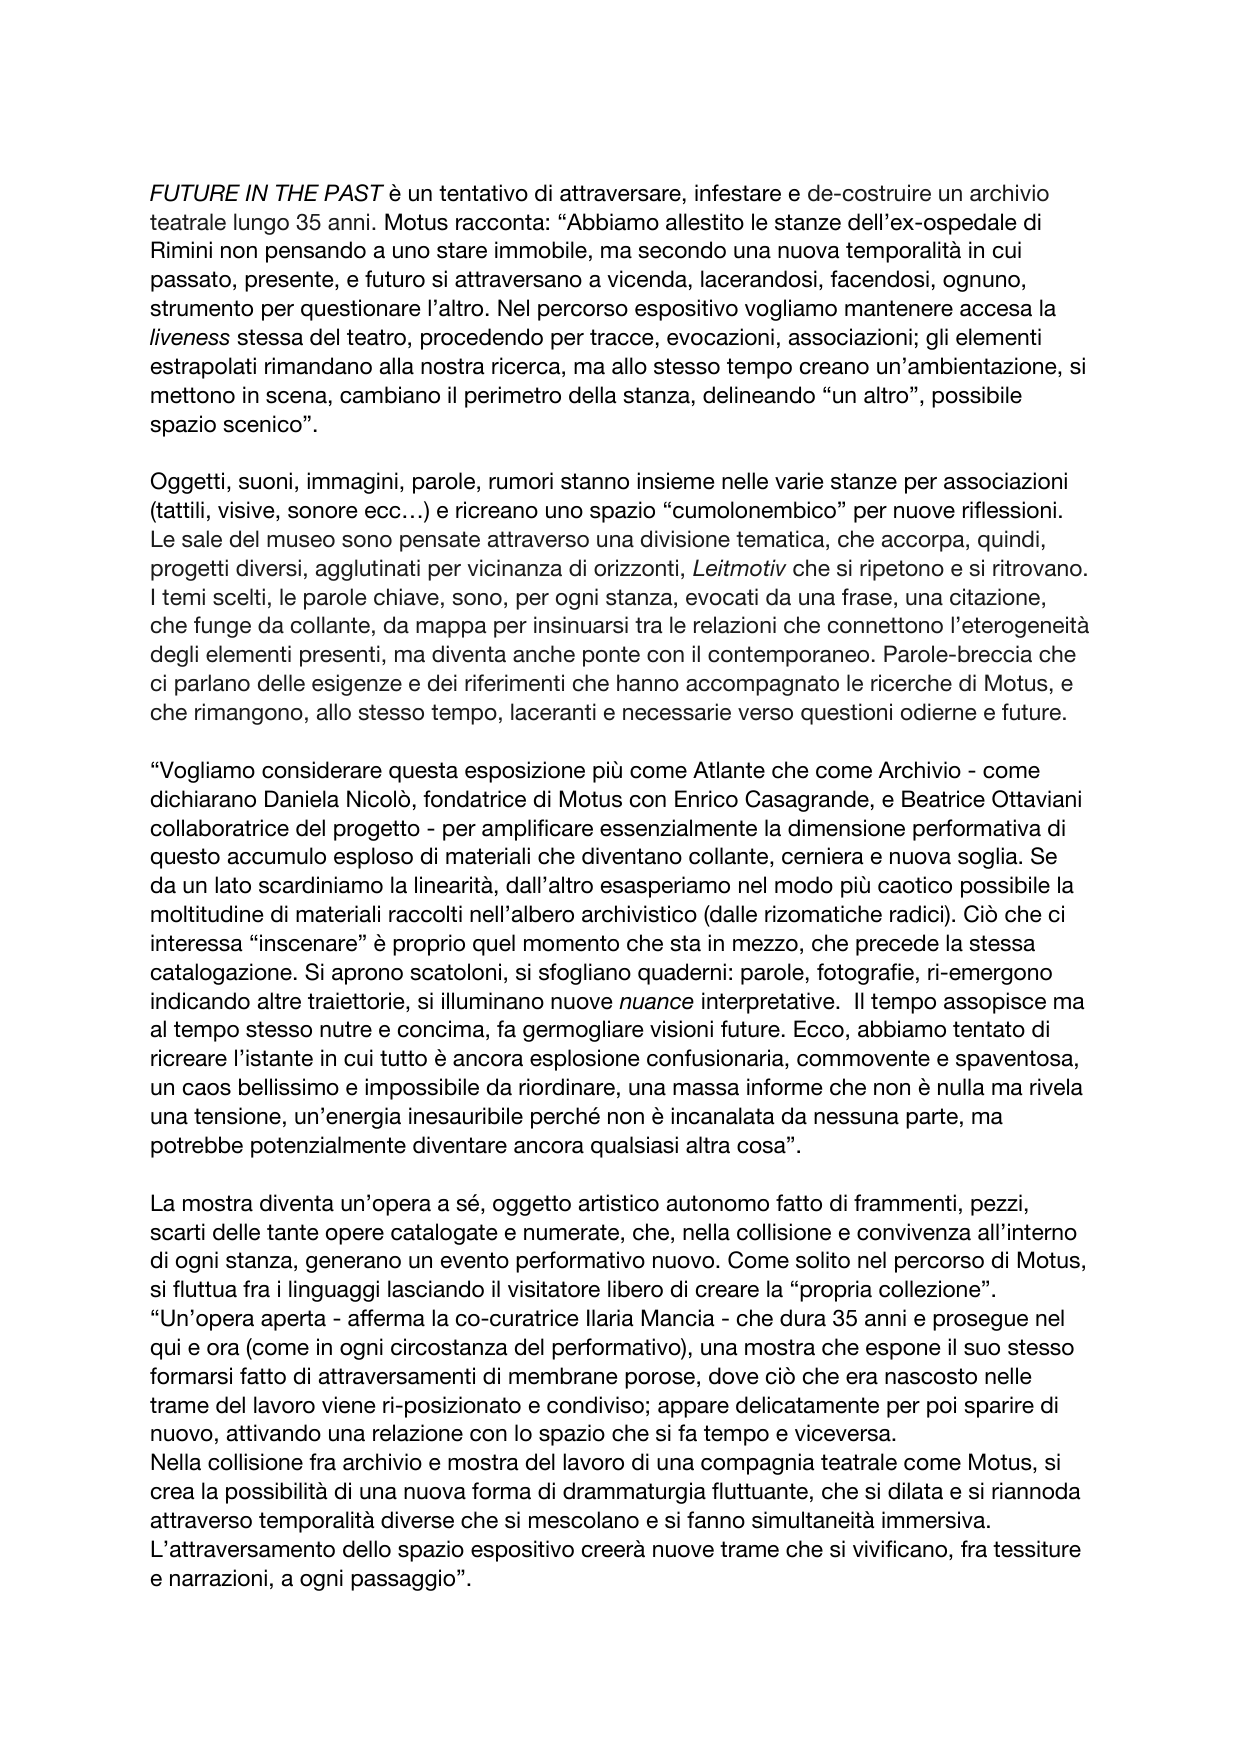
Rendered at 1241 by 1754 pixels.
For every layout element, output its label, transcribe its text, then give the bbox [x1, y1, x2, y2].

text “Un’opera aperta - afferma la co-curatrice Ilaria Mancia - che dura 35 anni e prosegue nel qui e ora (come in ogni circostanza del performativo), una mostra che espone il suo stesso formarsi fatto di attraversamenti di membrane porose, dove ciò che era nascosto nelle trame del lavoro viene ri-posizionato e condiviso; appare delicatamente per poi sparire di nuovo, attivando una relazione con lo spazio che si fa tempo e viceversa. [150, 1304, 1090, 1448]
text FUTURE IN THE PAST è un tentativo di attraversare, infestare e de-costruire un archivio teatrale lungo 35 anni. Motus racconta: “Abbiamo allestito le stanze dell’ex-ospedale di Rimini non pensando a uno stare immobile, ma secondo una nuova temporalità in cui passato, presente, e futuro si attraversano a vicenda, lacerandosi, facendosi, ognuno, strumento per questionare l’altro. Nel percorso espositivo vogliamo mantenere accesa la liveness stessa del teatro, procedendo per tracce, evocazioni, associazioni; gli elementi estrapolati rimandano alla nostra ricerca, ma allo stesso tempo creano un’ambientazione, si mettono in scena, cambiano il perimetro della stanza, delineando “un altro”, possibile spazio scenico”. [150, 179, 1090, 438]
text Oggetti, suoni, immagini, parole, rumori stanno insieme nelle varie stanze per associazioni (tattili, visive, sonore ecc…) e ricreano uno spazio “cumolonembico” per nuove riflessioni. Le sale del museo sono pensate attraverso una divisione tematica, che accorpa, quindi, progetti diversi, agglutinati per vicinanza di orizzonti, Leitmotiv che si ripetono e si ritrovano. I temi scelti, le parole chiave, sono, per ogni stanza, evocati da una frase, una citazione, che funge da collante, da mappa per insinuarsi tra le relazioni che connettono l’eterogeneità degli elementi presenti, ma diventa anche ponte con il contemporaneo. Parole-breccia che ci parlano delle esigenze e dei riferimenti che hanno accompagnato le ricerche di Motus, e che rimangono, allo stesso tempo, laceranti e necessarie verso questioni odierne e future. [150, 467, 1090, 727]
text La mostra diventa un’opera a sé, oggetto artistico autonomo fatto di frammenti, pezzi, scarti delle tante opere catalogate e numerate, che, nella collisione e convivenza all’interno di ogni stanza, generano un evento performativo nuovo. Come solito nel percorso di Motus, si fluttua fra i linguaggi lasciando il visitatore libero di creare la “propria collezione”. [150, 1189, 1090, 1304]
text Nella collisione fra archivio e mostra del lavoro di una compagnia teatrale come Motus, si crea la possibilità di una nuova forma di drammaturgia fluttuante, che si dilata e si riannoda attraverso temporalità diverse che si mescolano e si fanno simultaneità immersiva. L’attraversamento dello spazio espositivo creerà nuove trame che si vivificano, fra tessiture e narrazioni, a ogni passaggio”. [150, 1448, 1090, 1593]
text “Vogliamo considerare questa esposizione più come Atlante che come Archivio - come dichiarano Daniela Nicolò, fondatrice di Motus con Enrico Casagrande, e Beatrice Ottaviani collaboratrice del progetto - per amplificare essenzialmente la dimensione performativa di questo accumulo esploso di materiali che diventano collante, cerniera e nuova soglia. Se da un lato scardiniamo la linearità, dall’altro esasperiamo nel modo più caotico possibile la moltitudine di materiali raccolti nell’albero archivistico (dalle rizomatiche radici). Ciò che ci interessa “inscenare” è proprio quel momento che sta in mezzo, che precede la stessa catalogazione. Si aprono scatoloni, si sfogliano quaderni: parole, fotografie, ri-emergono indicando altre traiettorie, si illuminano nuove nuance interpretative. Il tempo assopisce ma al tempo stesso nutre e concima, fa germogliare visioni future. Ecco, abbiamo tentato di ricreare l’istante in cui tutto è ancora esplosione confusionaria, commovente e spaventosa, un caos bellissimo e impossibile da riordinare, una massa informe che non è nulla ma rivela una tensione, un’energia inesauribile perché non è incanalata da nessuna parte, ma potrebbe potenzialmente diventare ancora qualsiasi altra cosa”. [150, 756, 1090, 1160]
